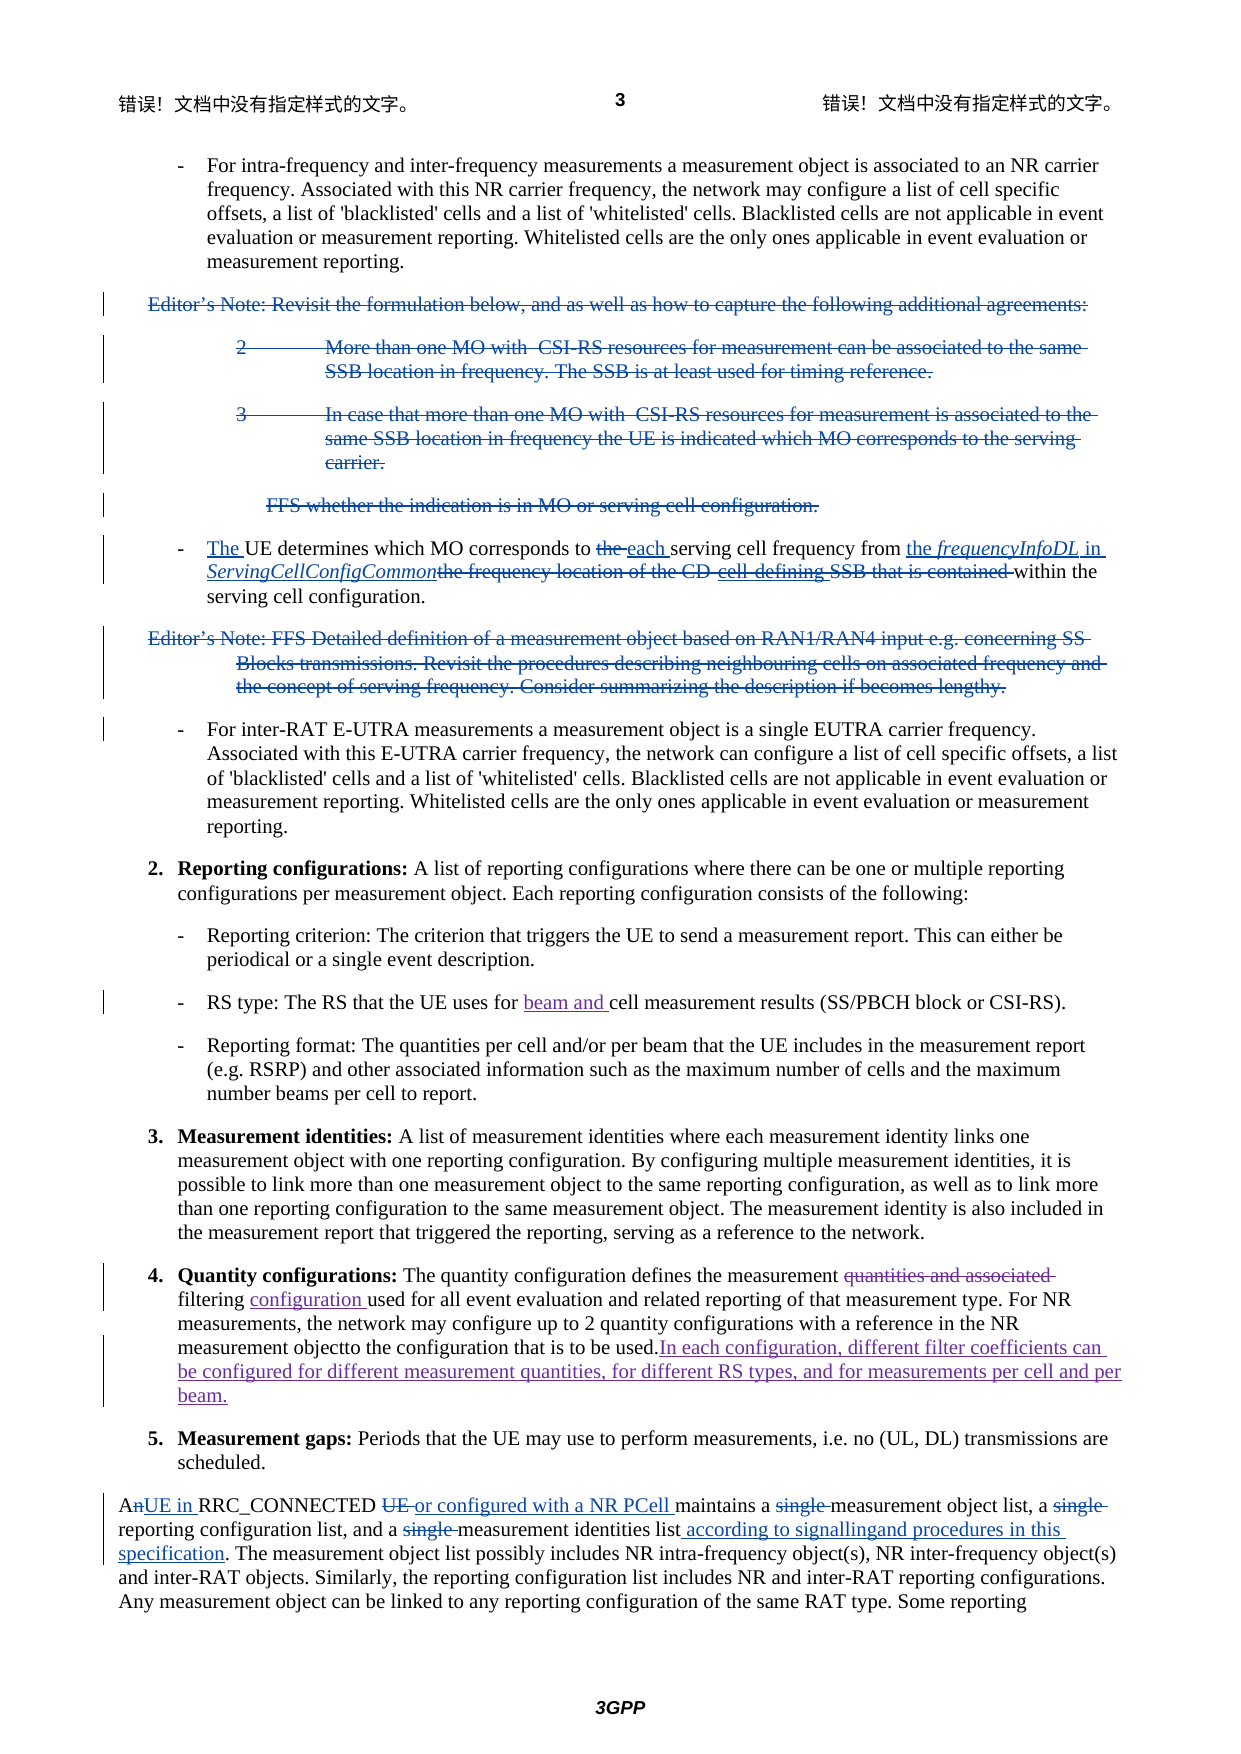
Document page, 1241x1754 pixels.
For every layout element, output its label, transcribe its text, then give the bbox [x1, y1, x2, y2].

text - Reporting criterion: The criterion that triggers the UE to send a measurement report. This can either be periodical or a single event description. [177, 923, 1122, 971]
text - RS type: The RS that the UE uses for cell measurement results (SS/PBCH block or CSI-RS). [177, 990, 1122, 1014]
text - For intra-frequency and inter-frequency measurements a measurement object is associated to an NR carrier frequency. Associated with this NR carrier frequency, the network may configure a list of cell specific offsets, a list of 'blacklisted' cells and a list of 'whitelisted' cells. Blacklisted cells are not applicable in event evaluation or measurement reporting. Whitelisted cells are the only ones applicable in event evaluation or measurement reporting. [177, 153, 1122, 273]
text - UE determines which MO corresponds to serving cell frequency from within the serving cell configuration. [177, 535, 1122, 608]
text - For inter-RAT E-UTRA measurements a measurement object is a single EUTRA carrier frequency. Associated with this E-UTRA carrier frequency, the network can configure a list of cell specific offsets, a list of 'blacklisted' cells and a list of 'whitelisted' cells. Blacklisted cells are not applicable in event evaluation or measurement reporting. Whitelisted cells are the only ones applicable in event evaluation or measurement reporting. [177, 717, 1122, 838]
text - Reporting format: The quantities per cell and/or per beam that the UE includes in the measurement report (e.g. RSRP) and other associated information such as the maximum number of cells and the maximum number beams per cell to report. [177, 1033, 1122, 1105]
text 5. Measurement gaps: Periods that the UE may use to perform measurements, i.e. no (UL, DL) transmissions are scheduled. [148, 1426, 1122, 1474]
text 4. Quantity configurations: The quantity configuration defines the measurement filtering used for all event evaluation and related reporting of that measurement type. For NR measurements, the network may configure up to 2 quantity configurations with a reference in the NR measurement objectto the configuration that is to be used. [148, 1263, 1122, 1407]
text 3. Measurement identities: A list of measurement identities where each measurement identity links one measurement object with one reporting configuration. By configuring multiple measurement identities, it is possible to link more than one measurement object to the same reporting configuration, as well as to link more than one reporting configuration to the same measurement object. The measurement identity is also included in the measurement report that triggered the reporting, serving as a reference to the network. [148, 1124, 1122, 1244]
text 2. Reporting configurations: A list of reporting configurations where there can be one or multiple reporting configurations per measurement object. Each reporting configuration consists of the following: [148, 856, 1122, 904]
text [118, 1493, 1122, 1613]
